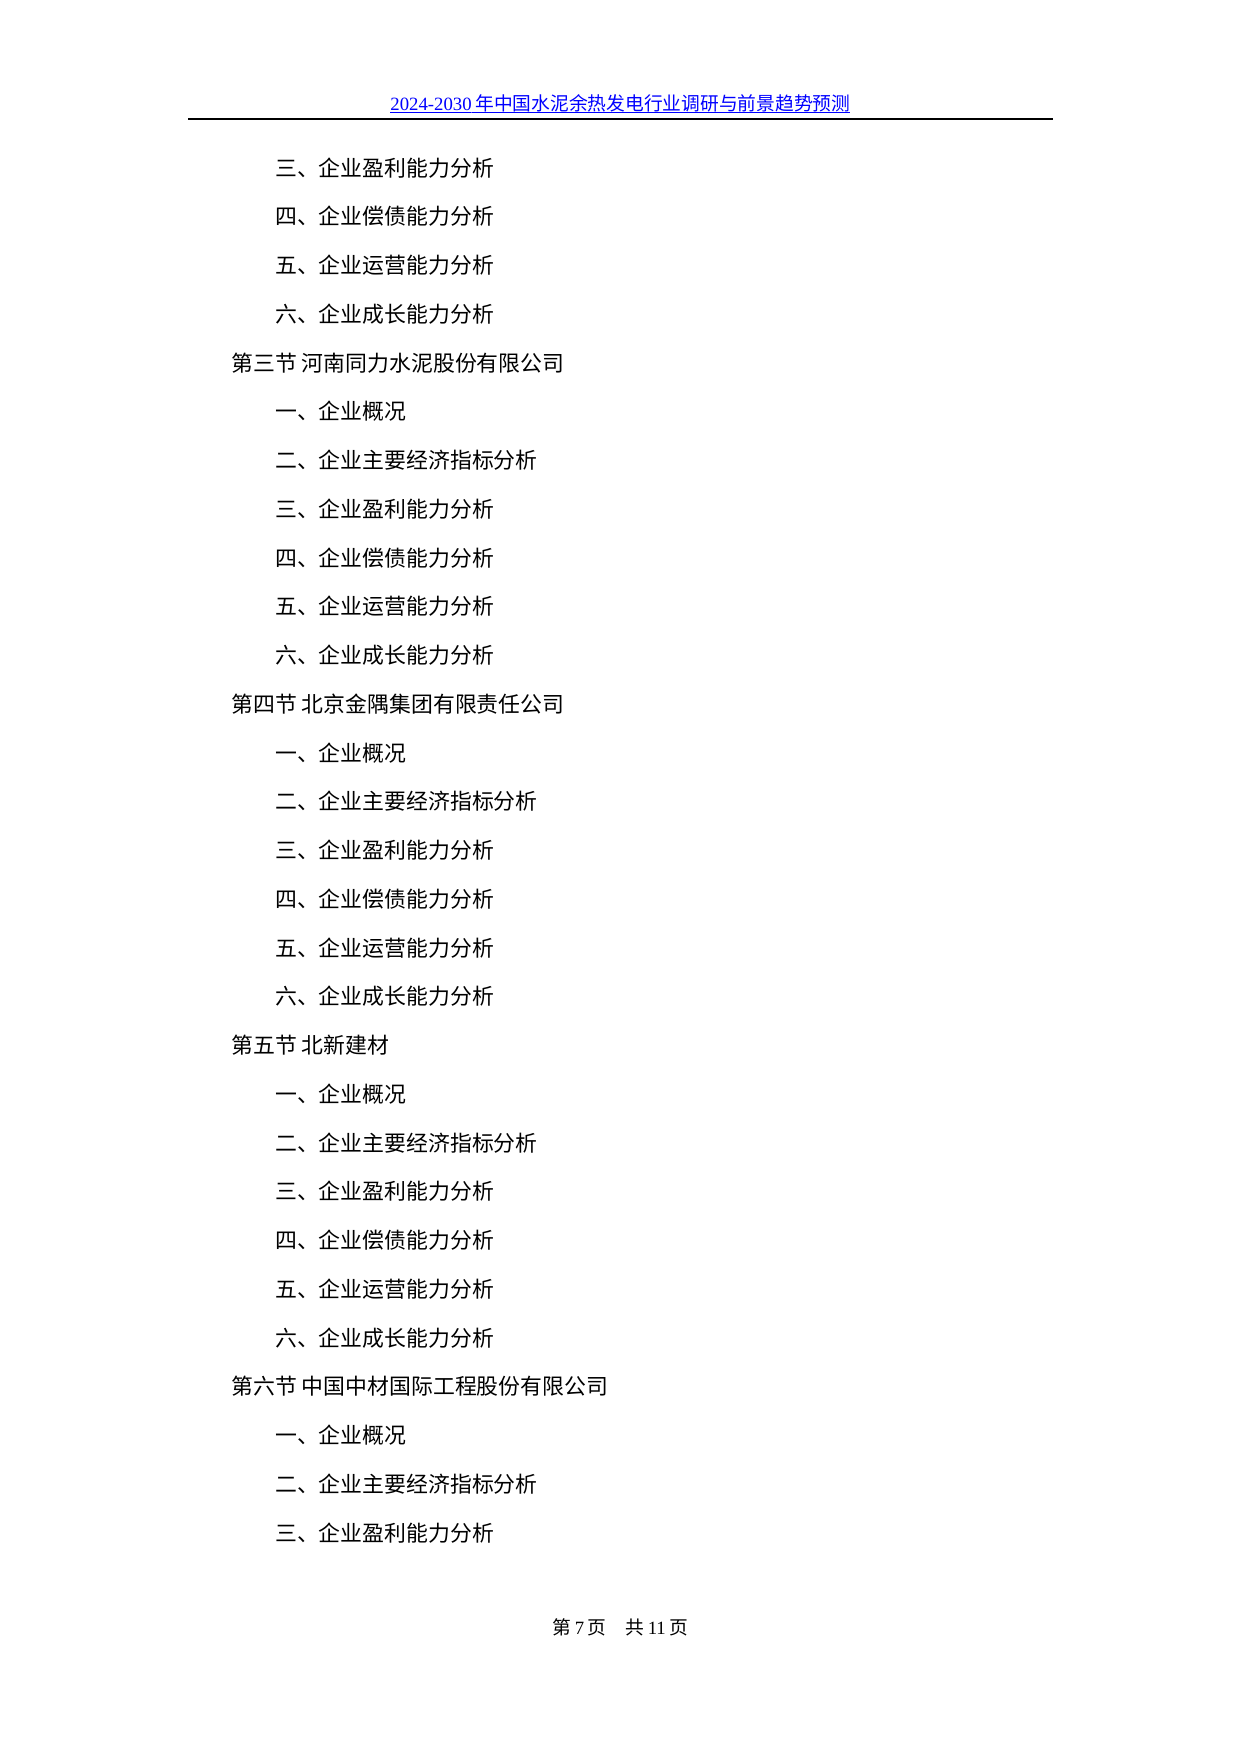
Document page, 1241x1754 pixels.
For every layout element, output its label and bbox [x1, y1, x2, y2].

text [187, 150, 1053, 1548]
